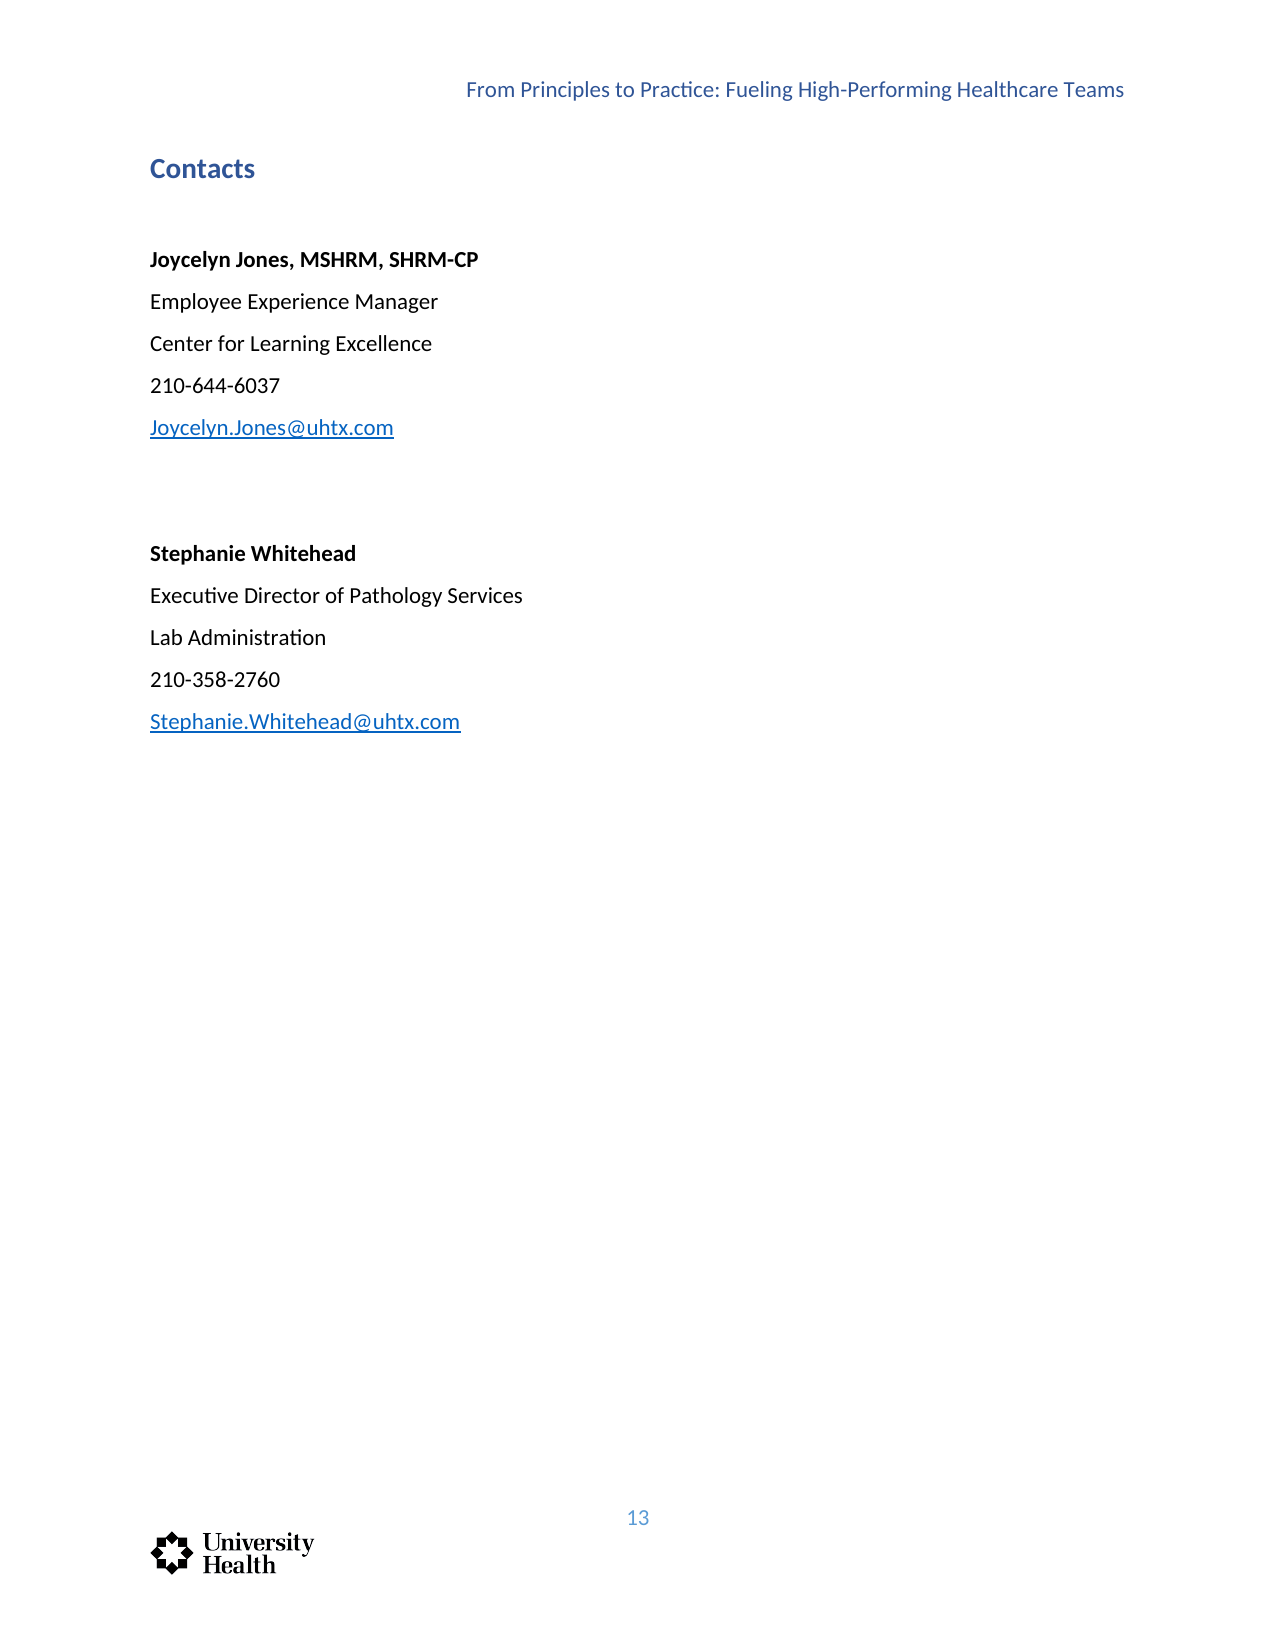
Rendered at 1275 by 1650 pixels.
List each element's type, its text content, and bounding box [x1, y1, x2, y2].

text 210-644-6037 [150, 371, 1125, 399]
text Employee Experience Manager [150, 287, 1125, 315]
picture [150, 1531, 315, 1575]
text Joycelyn Jones, MSHRM, SHRM-CP [150, 245, 1125, 273]
text Executive Director of Pathology Services [150, 581, 1125, 609]
text Lab Administration [150, 623, 1125, 651]
text Joycelyn.Jones@uhtx.com [150, 413, 1125, 441]
text Stephanie.Whitehead@uhtx.com [150, 707, 1125, 735]
text Stephanie Whitehead [150, 539, 1125, 567]
text Center for Learning Excellence [150, 329, 1125, 357]
text Contacts [150, 150, 1125, 186]
text 210-358-2760 [150, 665, 1125, 693]
